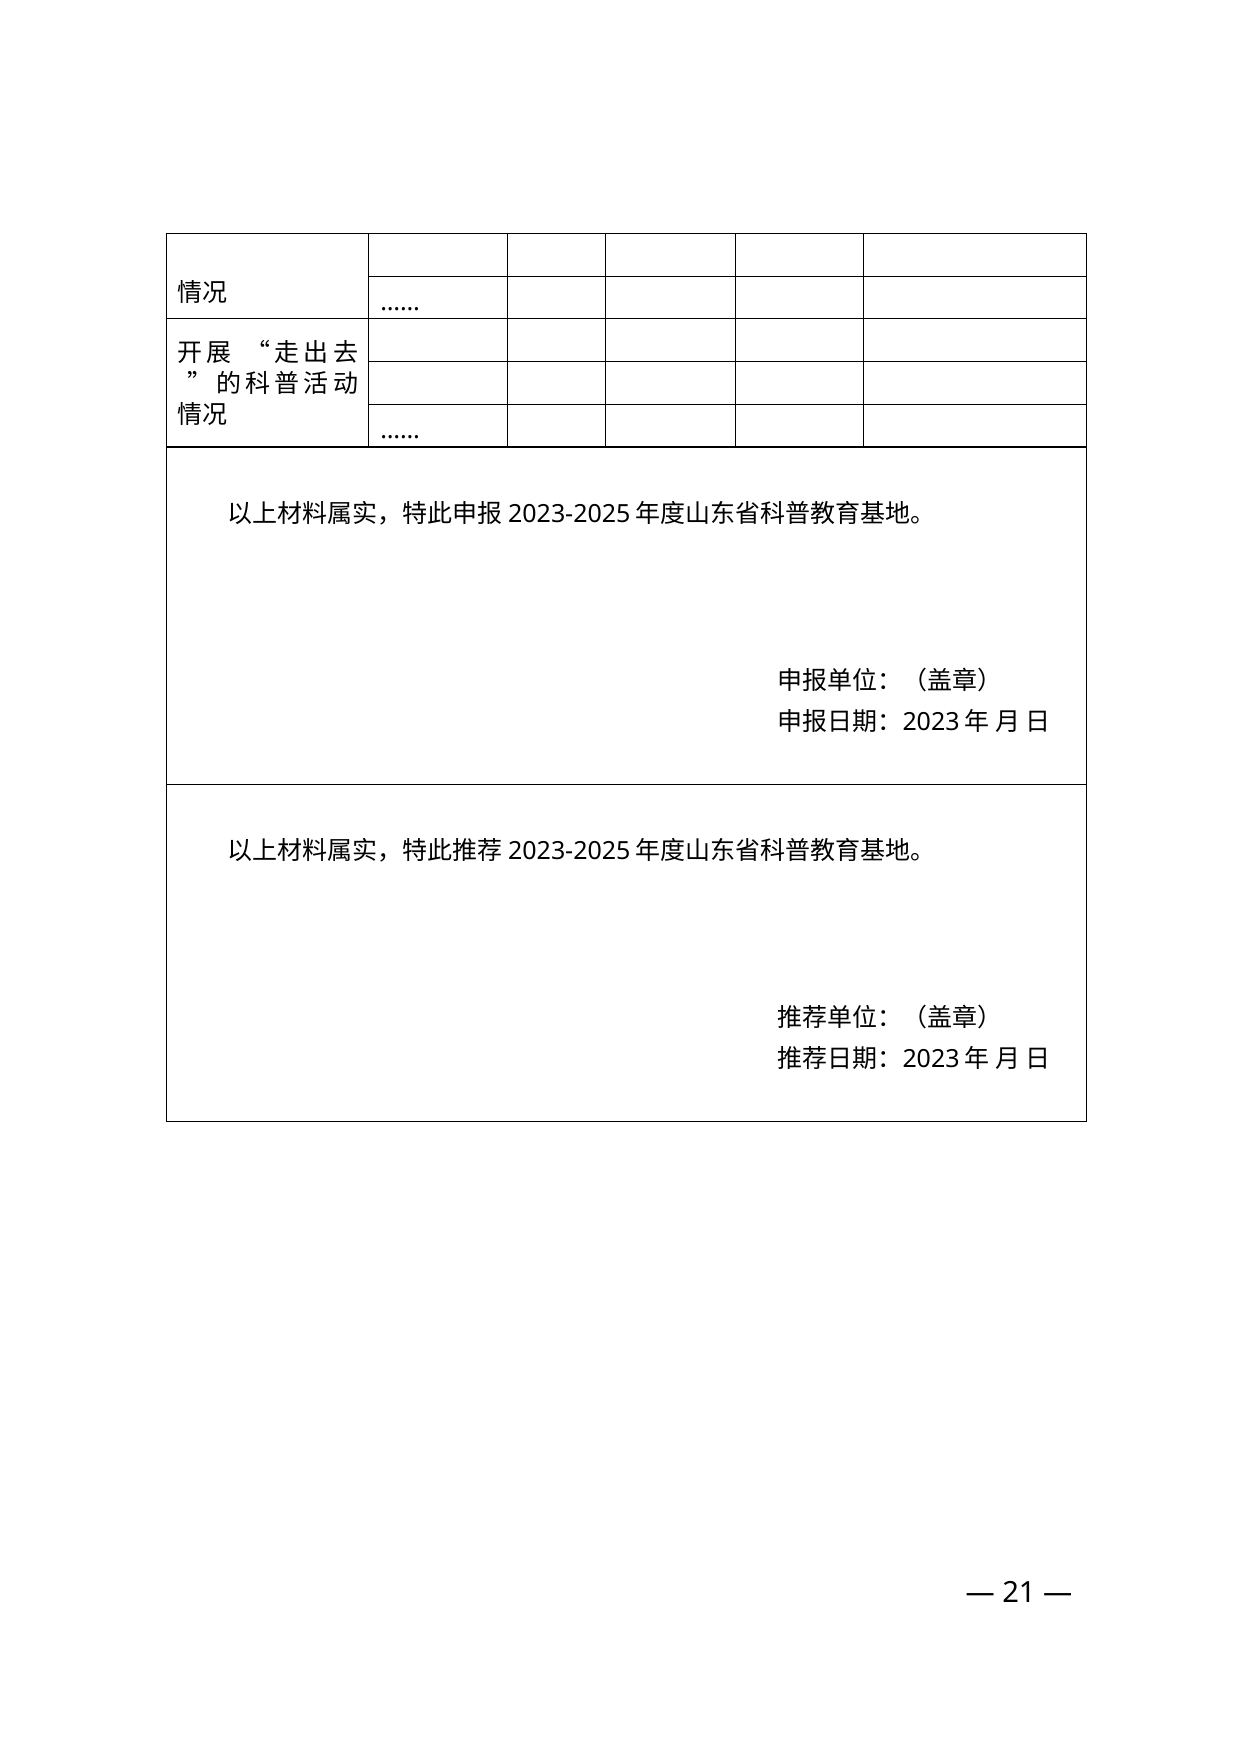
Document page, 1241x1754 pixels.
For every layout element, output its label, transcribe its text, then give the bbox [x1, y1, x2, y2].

table_cell [369, 362, 507, 404]
table_cell [864, 405, 1086, 446]
table_cell 以上材料属实，特此申报 2023-2025年度山东省科普教育基地。 申报单位：（盖章） 申报日期：2023年 月 日 [167, 448, 1086, 783]
table_cell …… [369, 405, 507, 446]
table_cell [736, 277, 863, 318]
table_cell [736, 234, 863, 276]
table_cell [606, 234, 735, 276]
table_cell [736, 319, 863, 361]
table_cell [508, 277, 605, 318]
table_cell [606, 362, 735, 404]
table_cell [736, 405, 863, 446]
table_cell 以上材料属实，特此推荐 2023-2025年度山东省科普教育基地。 推荐单位：（盖章） 推荐日期：2023年 月 日 [167, 785, 1086, 1121]
table_cell [508, 362, 605, 404]
table_cell …… [369, 277, 507, 318]
table_cell [606, 277, 735, 318]
table_cell [864, 277, 1086, 318]
table_cell [606, 319, 735, 361]
table_cell [864, 362, 1086, 404]
table_cell [864, 319, 1086, 361]
table_cell [508, 319, 605, 361]
table_cell [736, 362, 863, 404]
table_cell [508, 234, 605, 276]
table_cell [369, 234, 507, 276]
table_cell [508, 405, 605, 446]
table_cell [864, 234, 1086, 276]
table_cell [606, 405, 735, 446]
table_cell 开展 “走出去 ”的科普活动情况 [167, 319, 368, 446]
table_cell [369, 319, 507, 361]
